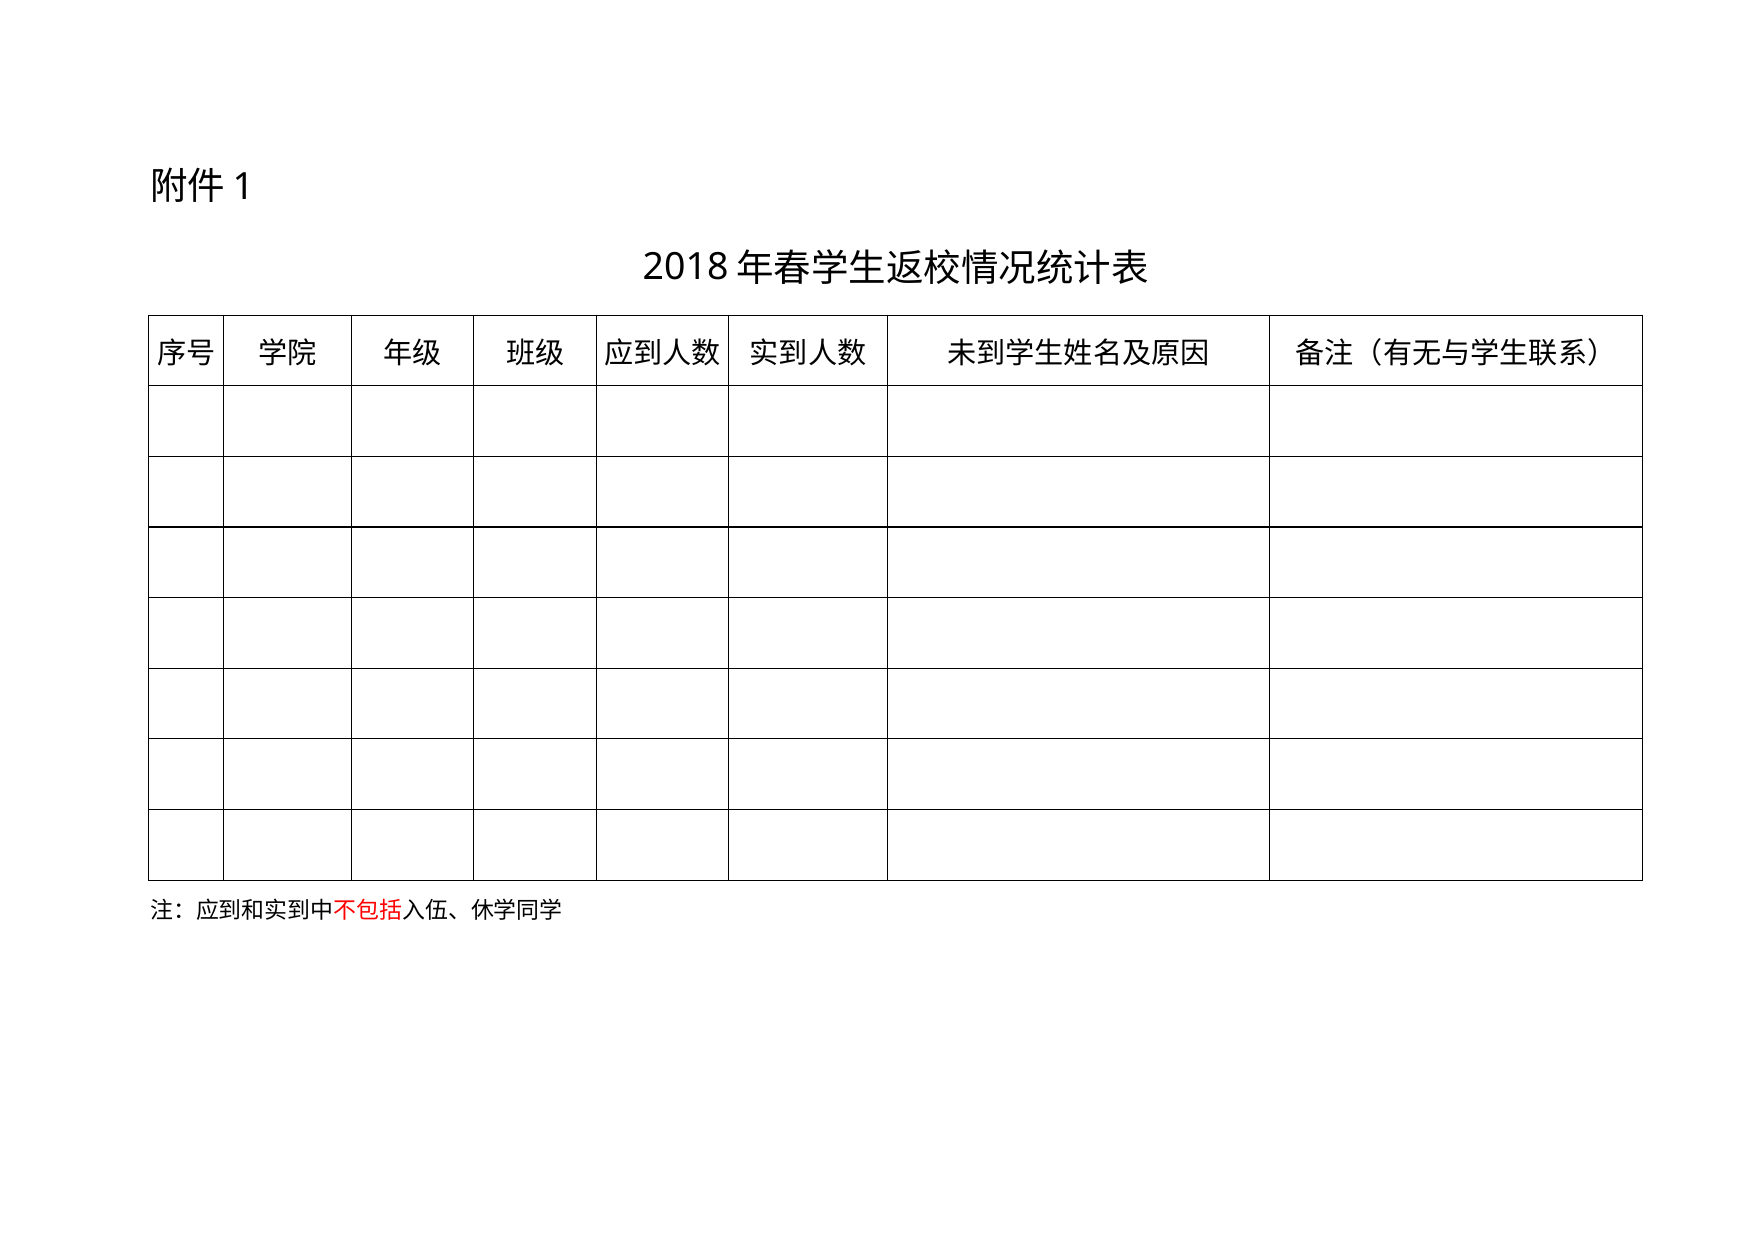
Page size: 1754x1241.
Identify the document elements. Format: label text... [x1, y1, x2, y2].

table_cell [149, 457, 223, 526]
table_header 2018年春学生返校情况统计表 [149, 216, 1642, 314]
table_cell 注：应到和实到中不包括入伍、休学同学 [149, 881, 1642, 937]
table_cell 学院 [224, 316, 351, 385]
table_cell [352, 598, 473, 668]
table_cell 实到人数 [729, 316, 887, 385]
table_cell [1270, 739, 1642, 809]
table_cell [1270, 528, 1642, 597]
table_cell [474, 386, 596, 456]
table_cell [888, 810, 1269, 879]
table_cell 序号 [149, 316, 223, 385]
table_cell [352, 528, 473, 597]
table_cell [1270, 457, 1642, 526]
table_cell 年级 [352, 316, 473, 385]
table_cell [1270, 669, 1642, 738]
table_cell [888, 669, 1269, 738]
table_cell [1270, 386, 1642, 456]
table_cell 备注（有无与学生联系） [1270, 316, 1642, 385]
table_cell [729, 386, 887, 456]
table_cell [888, 528, 1269, 597]
table_cell [224, 457, 351, 526]
table_cell [149, 739, 223, 809]
table_cell [352, 810, 473, 879]
table_cell [224, 810, 351, 879]
table_cell [224, 598, 351, 668]
table_cell [729, 528, 887, 597]
table_cell [729, 457, 887, 526]
table_cell [1270, 598, 1642, 668]
table_cell [729, 669, 887, 738]
table_cell [474, 528, 596, 597]
table_cell [352, 457, 473, 526]
table_cell [597, 669, 728, 738]
table_cell 班级 [474, 316, 596, 385]
table_cell [474, 457, 596, 526]
table_cell [597, 739, 728, 809]
table_cell [474, 669, 596, 738]
table_cell [474, 598, 596, 668]
table_cell 未到学生姓名及原因 [888, 316, 1269, 385]
text 附件1 [150, 149, 1604, 216]
table_cell [729, 810, 887, 879]
table_cell [729, 739, 887, 809]
table_cell 应到人数 [597, 316, 728, 385]
table_cell [597, 457, 728, 526]
table_cell [352, 386, 473, 456]
table_cell [597, 598, 728, 668]
table_cell [597, 386, 728, 456]
table_cell [224, 739, 351, 809]
table_cell [149, 669, 223, 738]
table_cell [1270, 810, 1642, 879]
table_cell [149, 386, 223, 456]
table_cell [224, 386, 351, 456]
table_cell [352, 739, 473, 809]
table_cell [729, 598, 887, 668]
table_cell [888, 386, 1269, 456]
table_cell [597, 528, 728, 597]
table_cell [149, 810, 223, 879]
table_cell [888, 457, 1269, 526]
table_cell [149, 598, 223, 668]
table_cell [597, 810, 728, 879]
table_cell [888, 739, 1269, 809]
table_cell [149, 528, 223, 597]
table_cell [474, 810, 596, 879]
table_cell [352, 669, 473, 738]
table_cell [474, 739, 596, 809]
table_cell [888, 598, 1269, 668]
table_cell [224, 528, 351, 597]
table_cell [224, 669, 351, 738]
